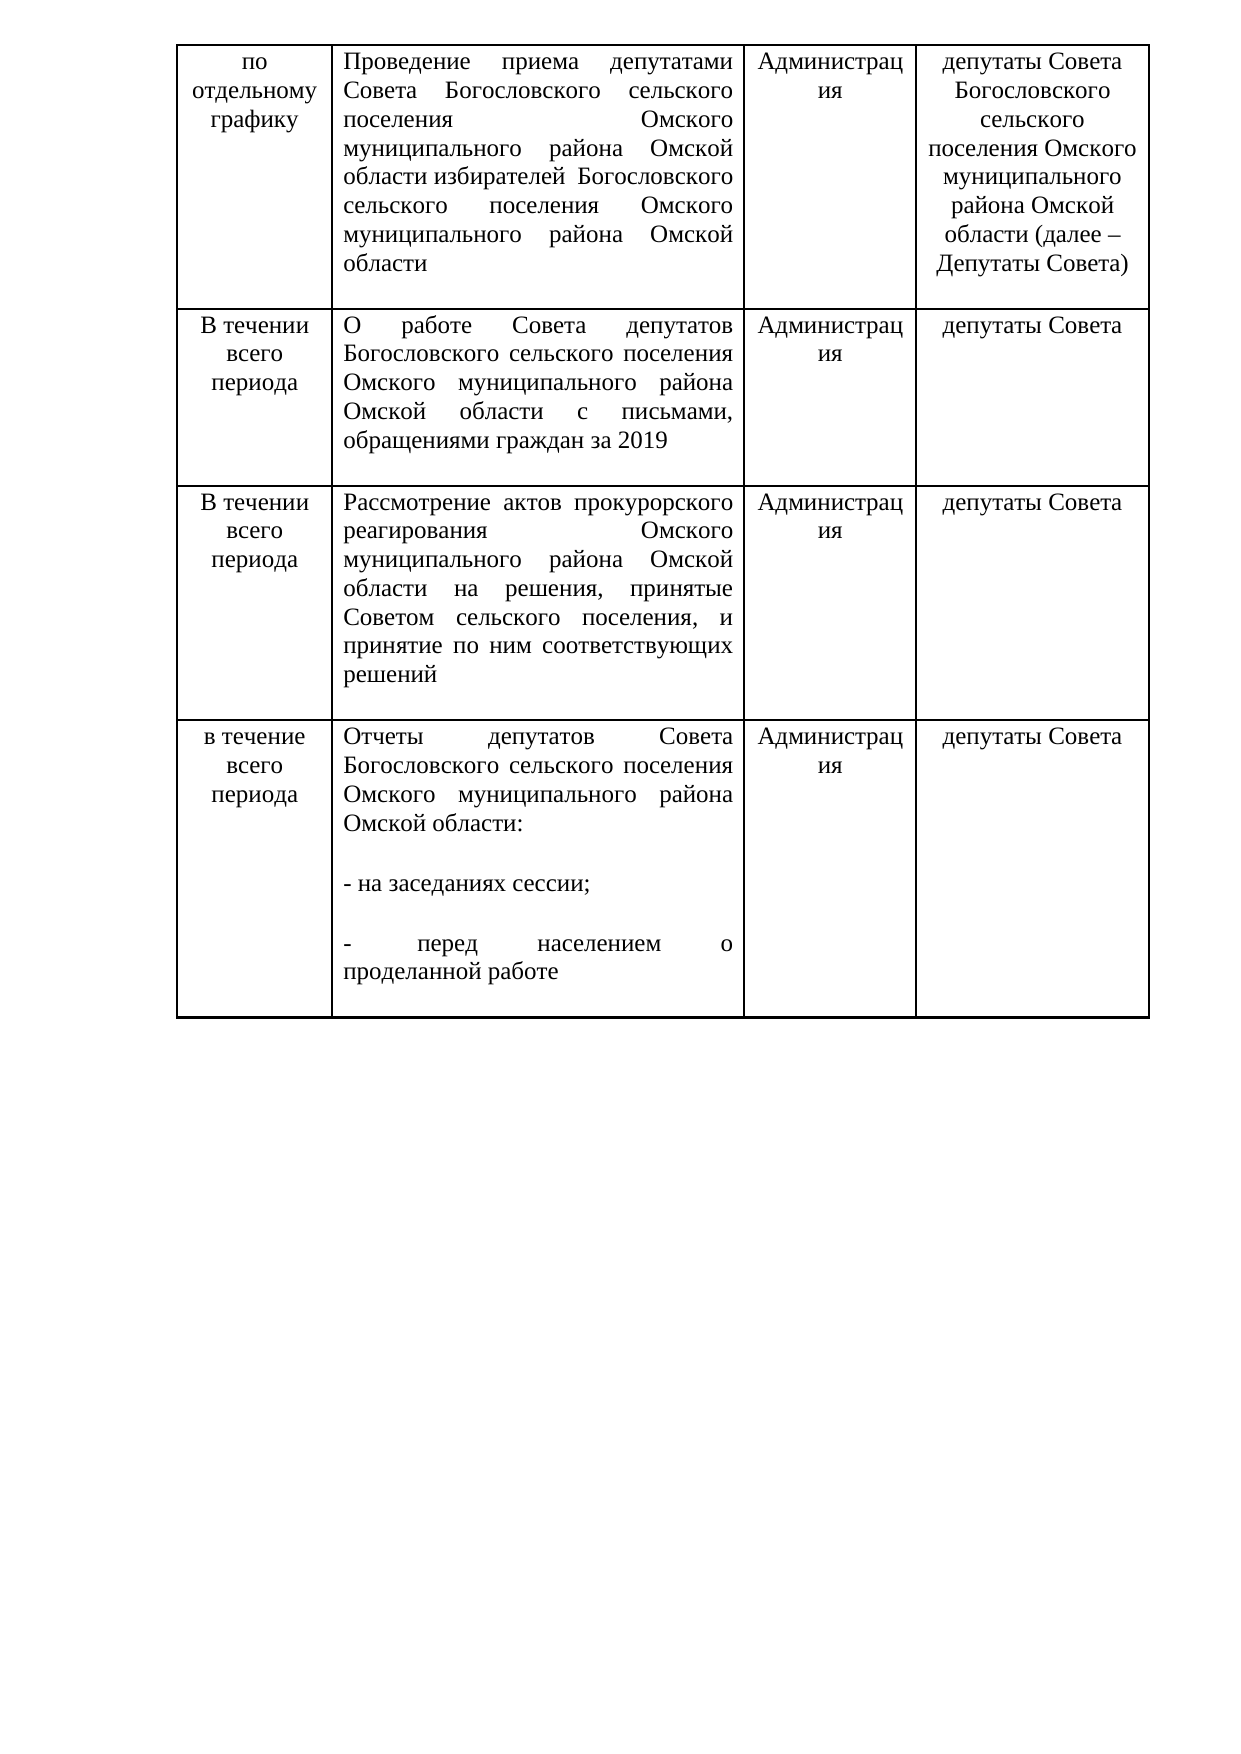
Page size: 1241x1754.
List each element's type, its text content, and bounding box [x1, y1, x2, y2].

table_cell Проведение приема депутатами Совета Богословского сельского поселения Омского муниципального района Омской области избирателей Богословского сельского поселения Омского муниципального района Омской области [333, 46, 743, 308]
table_cell Администрация [745, 310, 915, 485]
table_cell по отдельному графику [178, 46, 331, 308]
table_cell депутаты Совета Богословского сельского поселения Омского муниципального района Омской области (далее – Депутаты Совета) [917, 46, 1148, 308]
table_cell В течении всего периода [178, 487, 331, 719]
table_cell в течение всего периода [178, 721, 331, 1016]
table_cell депутаты Совета [917, 487, 1148, 719]
table_cell Отчеты депутатов Совета Богословского сельского поселения Омского муниципального района Омской области: - на заседаниях сессии; - перед населением о проделанной работе [333, 721, 743, 1016]
table_cell В течении всего периода [178, 310, 331, 485]
table_cell Администрация [745, 487, 915, 719]
table_cell О работе Совета депутатов Богословского сельского поселения Омского муниципального района Омской области с письмами, обращениями граждан за 2019 [333, 310, 743, 485]
table_cell депутаты Совета [917, 721, 1148, 1016]
table_cell депутаты Совета [917, 310, 1148, 485]
table_cell Рассмотрение актов прокурорского реагирования Омского муниципального района Омской области на решения, принятые Советом сельского поселения, и принятие по ним соответствующих решений [333, 487, 743, 719]
table_cell Администрация [745, 46, 915, 308]
table_cell Администрация [745, 721, 915, 1016]
